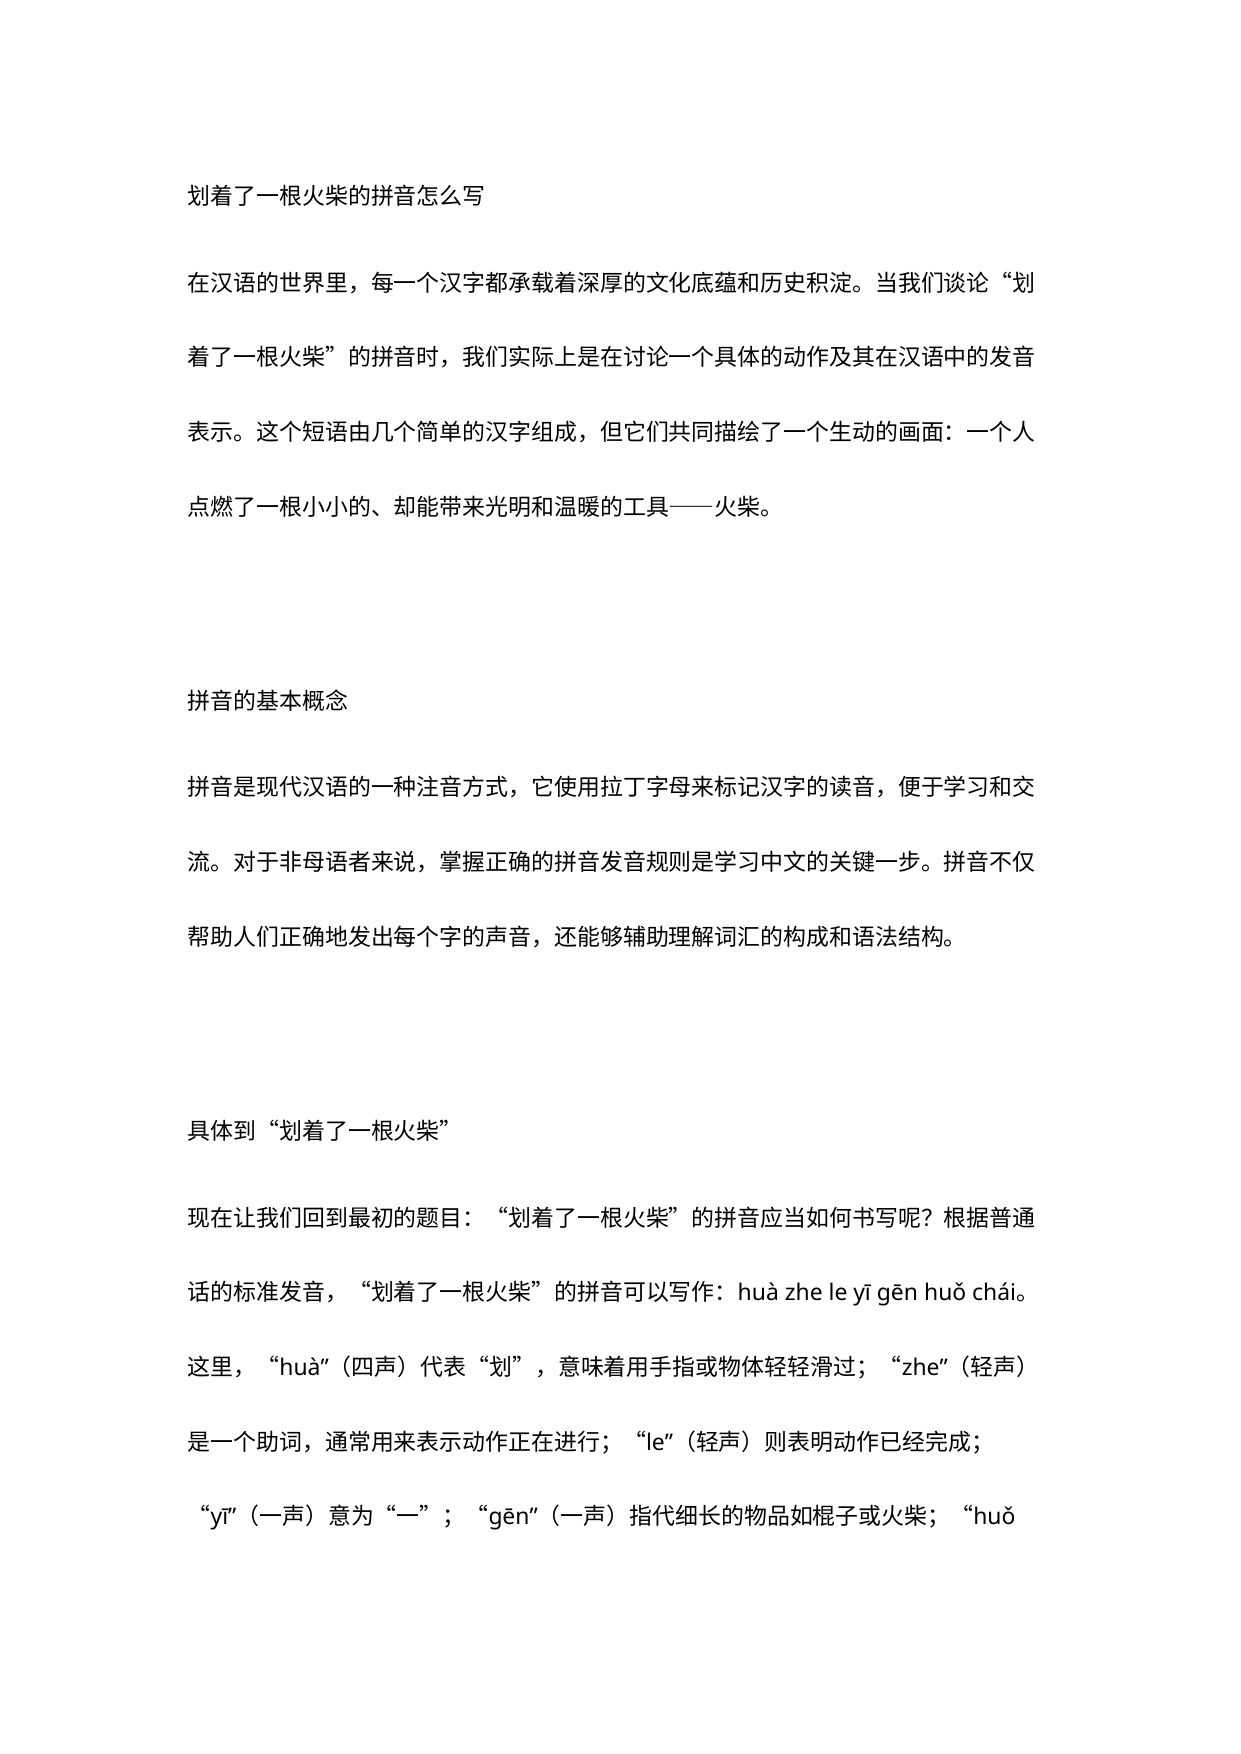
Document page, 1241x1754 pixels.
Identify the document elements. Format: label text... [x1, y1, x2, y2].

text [187, 1184, 1053, 1547]
text 在汉语的世界里，每一个汉字都承载着深厚的文化底蕴和历史积淀。当我们谈论“划着了一根火柴”的拼音时，我们实际上是在讨论一个具体的动作及其在汉语中的发音表示。这个短语由几个简单的汉字组成，但它们共同描绘了一个生动的画面：一个人点燃了一根小小的、却能带来光明和温暖的工具——火柴。 [187, 248, 1053, 538]
text 拼音的基本概念 [187, 667, 1053, 732]
text 划着了一根火柴的拼音怎么写 [187, 162, 1053, 227]
text 具体到“划着了一根火柴” [187, 1097, 1053, 1162]
text 拼音是现代汉语的一种注音方式，它使用拉丁字母来标记汉字的读音，便于学习和交流。对于非母语者来说，掌握正确的拼音发音规则是学习中文的关键一步。拼音不仅帮助人们正确地发出每个字的声音，还能够辅助理解词汇的构成和语法结构。 [187, 753, 1053, 968]
